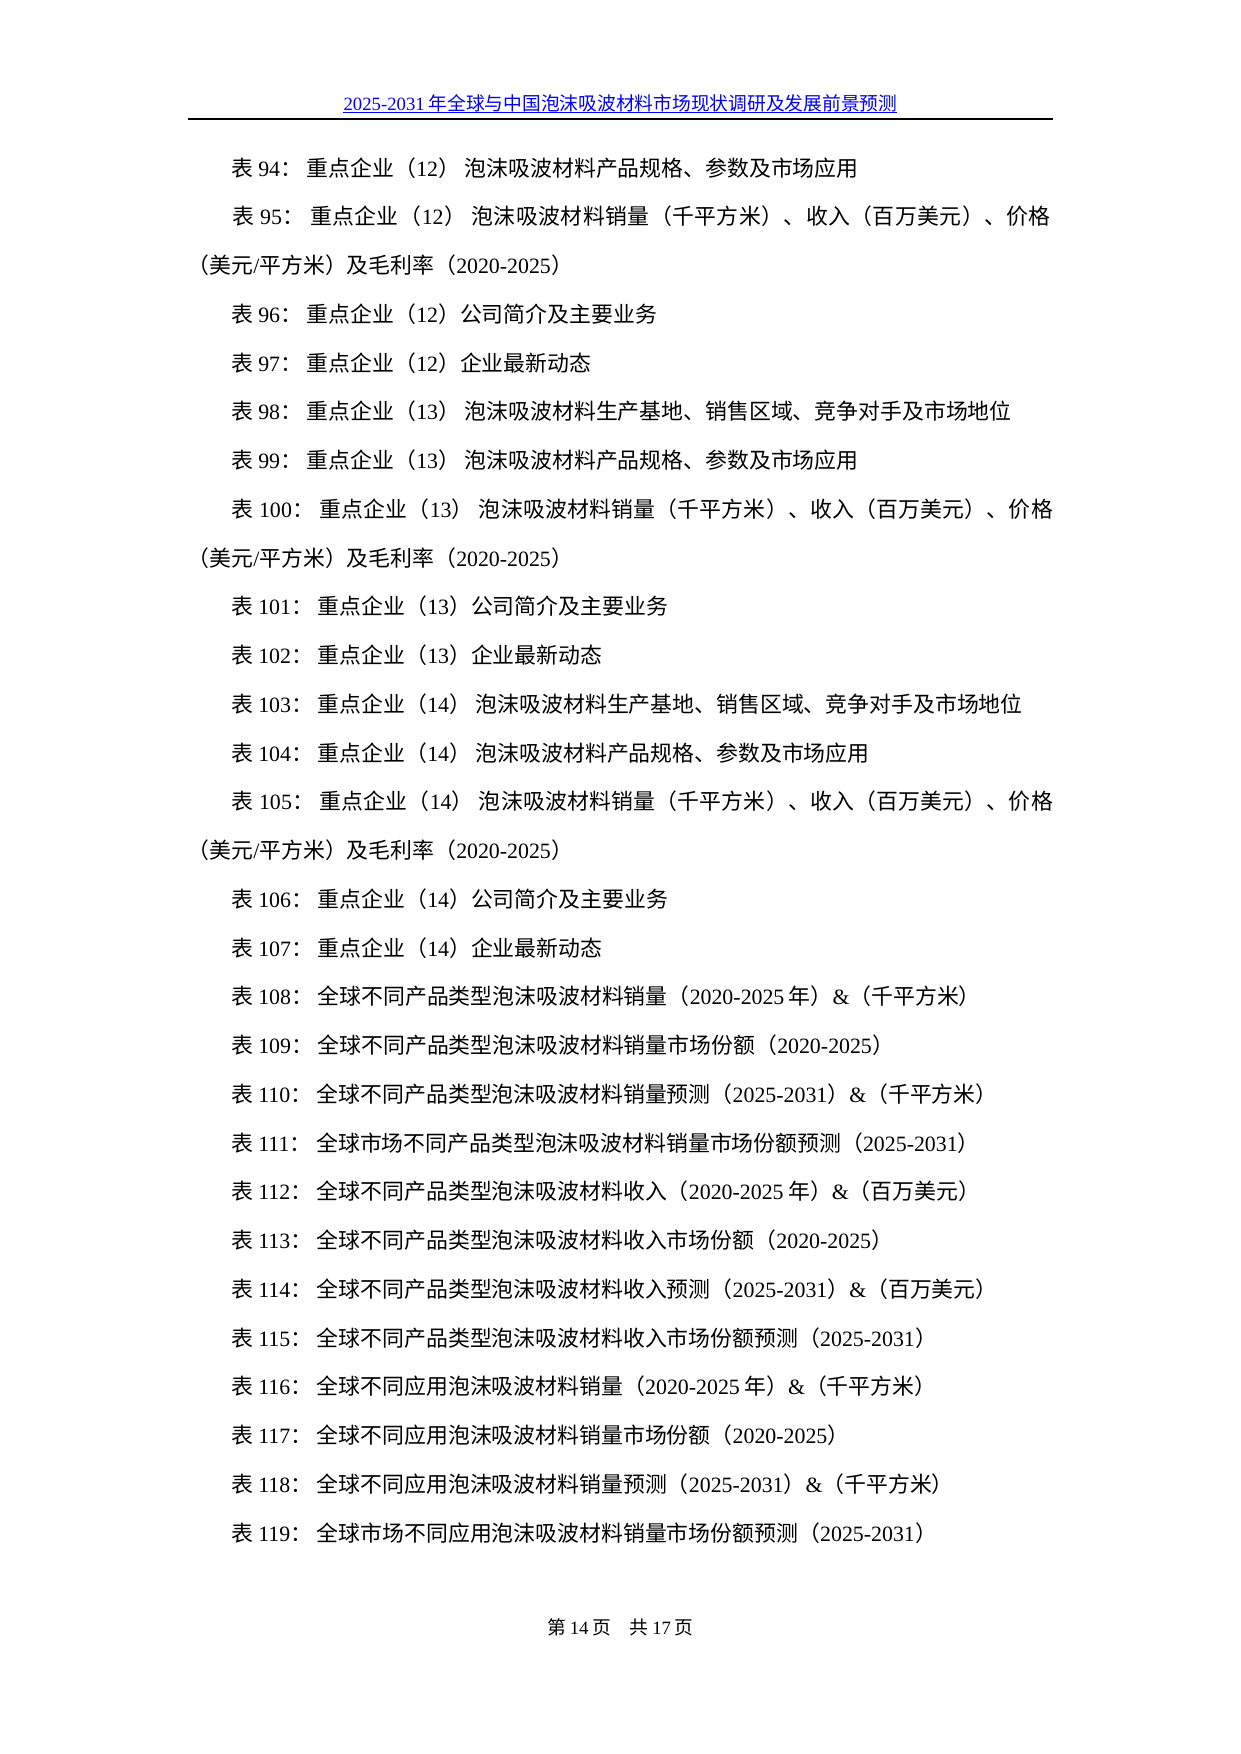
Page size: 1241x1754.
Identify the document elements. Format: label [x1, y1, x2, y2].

text [187, 150, 1053, 1548]
